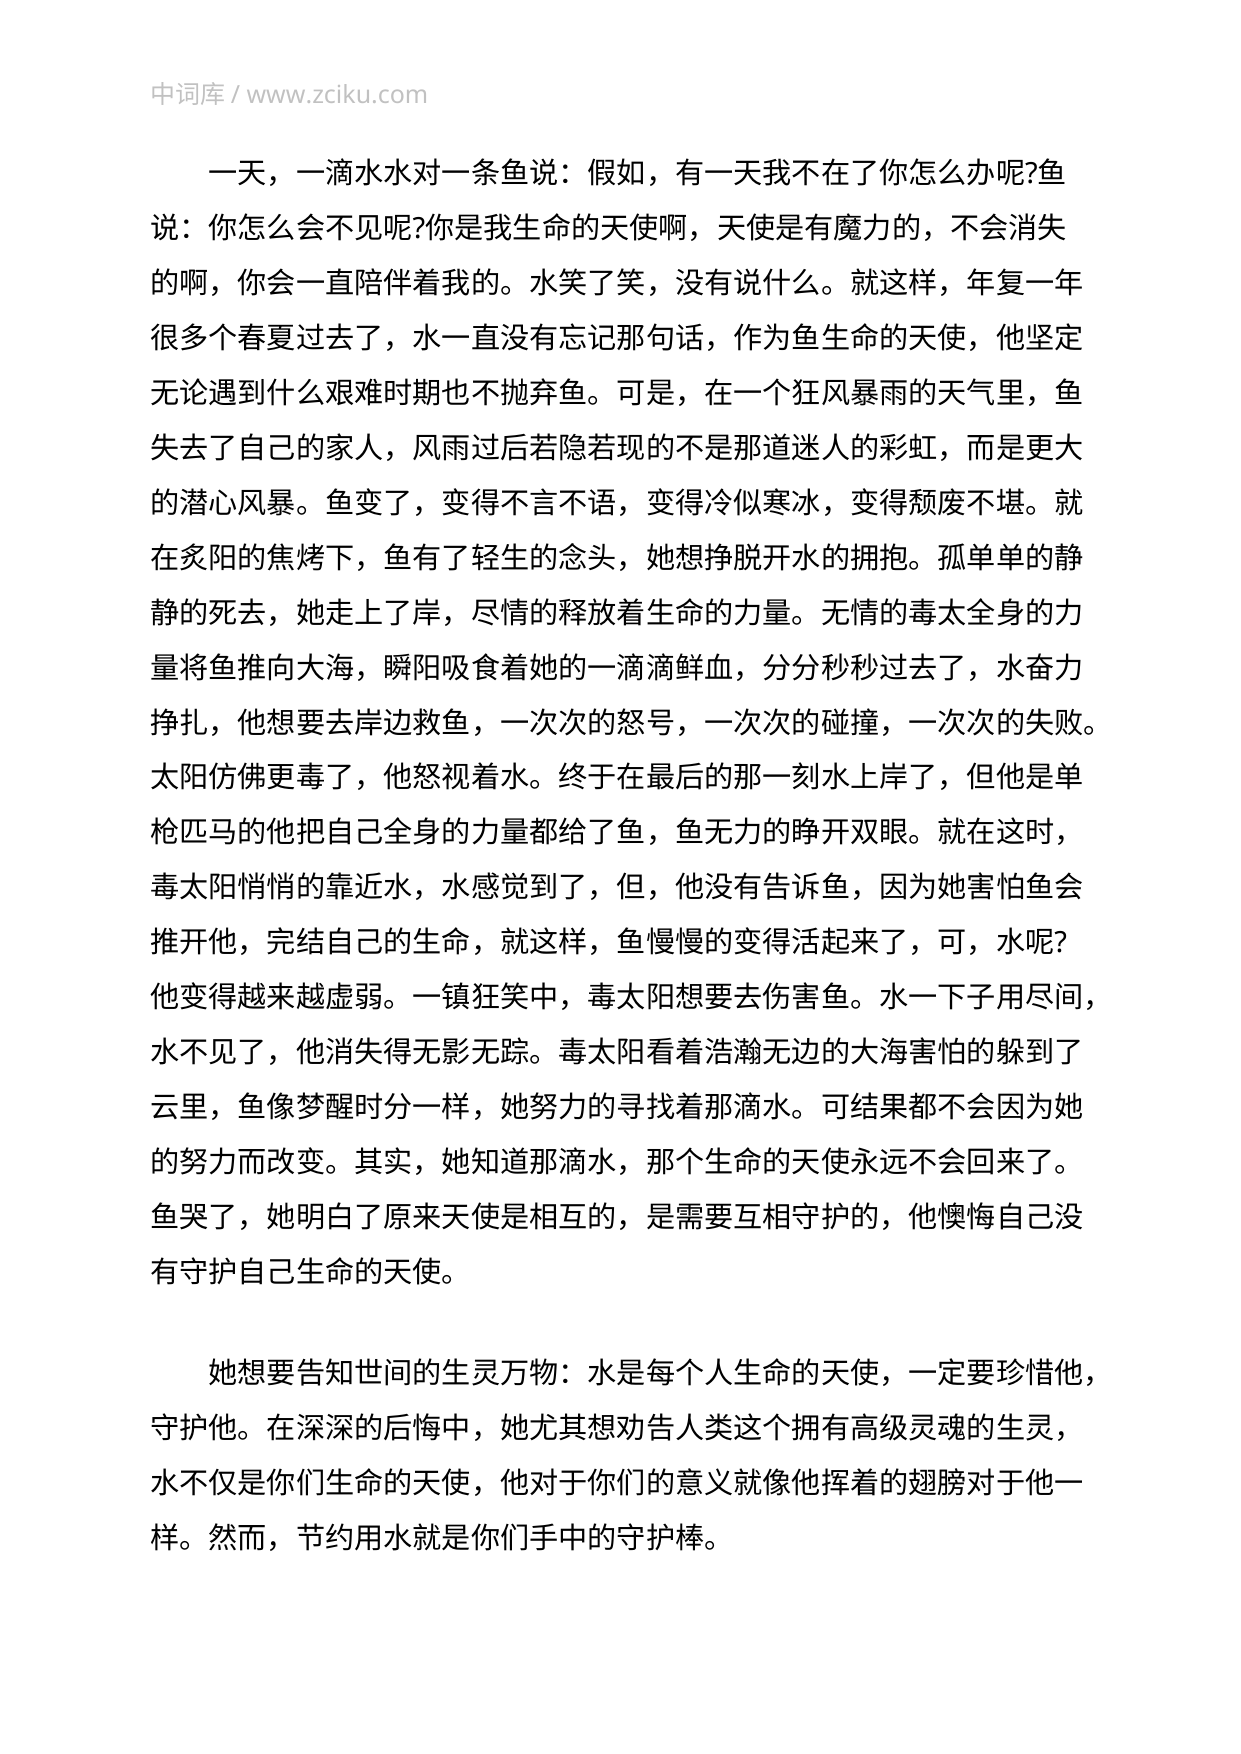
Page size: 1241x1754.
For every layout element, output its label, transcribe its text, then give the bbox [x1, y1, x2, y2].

text 一天，一滴水水对一条鱼说：假如，有一天我不在了你怎么办呢?鱼说：你怎么会不见呢?你是我生命的天使啊，天使是有魔力的，不会消失的啊，你会一直陪伴着我的。水笑了笑，没有说什么。就这样，年复一年很多个春夏过去了，水一直没有忘记那句话，作为鱼生命的天使，他坚定无论遇到什么艰难时期也不抛弃鱼。可是，在一个狂风暴雨的天气里，鱼失去了自己的家人，风雨过后若隐若现的不是那道迷人的彩虹，而是更大的潜心风暴。鱼变了，变得不言不语，变得冷似寒冰，变得颓废不堪。就在炙阳的焦烤下，鱼有了轻生的念头，她想挣脱开水的拥抱。孤单单的静静的死去，她走上了岸，尽情的释放着生命的力量。无情的毒太全身的力量将鱼推向大海，瞬阳吸食着她的一滴滴鲜血，分分秒秒过去了，水奋力挣扎，他想要去岸边救鱼，一次次的怒号，一次次的碰撞，一次次的失败。太阳仿佛更毒了，他怒视着水。终于在最后的那一刻水上岸了，但他是单枪匹马的他把自己全身的力量都给了鱼，鱼无力的睁开双眼。就在这时，毒太阳悄悄的靠近水，水感觉到了，但，他没有告诉鱼，因为她害怕鱼会推开他，完结自己的生命，就这样，鱼慢慢的变得活起来了，可，水呢?他变得越来越虚弱。一镇狂笑中，毒太阳想要去伤害鱼。水一下子用尽间，水不见了，他消失得无影无踪。毒太阳看着浩瀚无边的大海害怕的躲到了云里，鱼像梦醒时分一样，她努力的寻找着那滴水。可结果都不会因为她的努力而改变。其实，她知道那滴水，那个生命的天使永远不会回来了。鱼哭了，她明白了原来天使是相互的，是需要互相守护的，他懊悔自己没有守护自己生命的天使。 [150, 150, 1090, 1291]
text 她想要告知世间的生灵万物：水是每个人生命的天使，一定要珍惜他，守护他。在深深的后悔中，她尤其想劝告人类这个拥有高级灵魂的生灵，水不仅是你们生命的天使，他对于你们的意义就像他挥着的翅膀对于他一样。然而，节约用水就是你们手中的守护棒。 [150, 1350, 1090, 1557]
